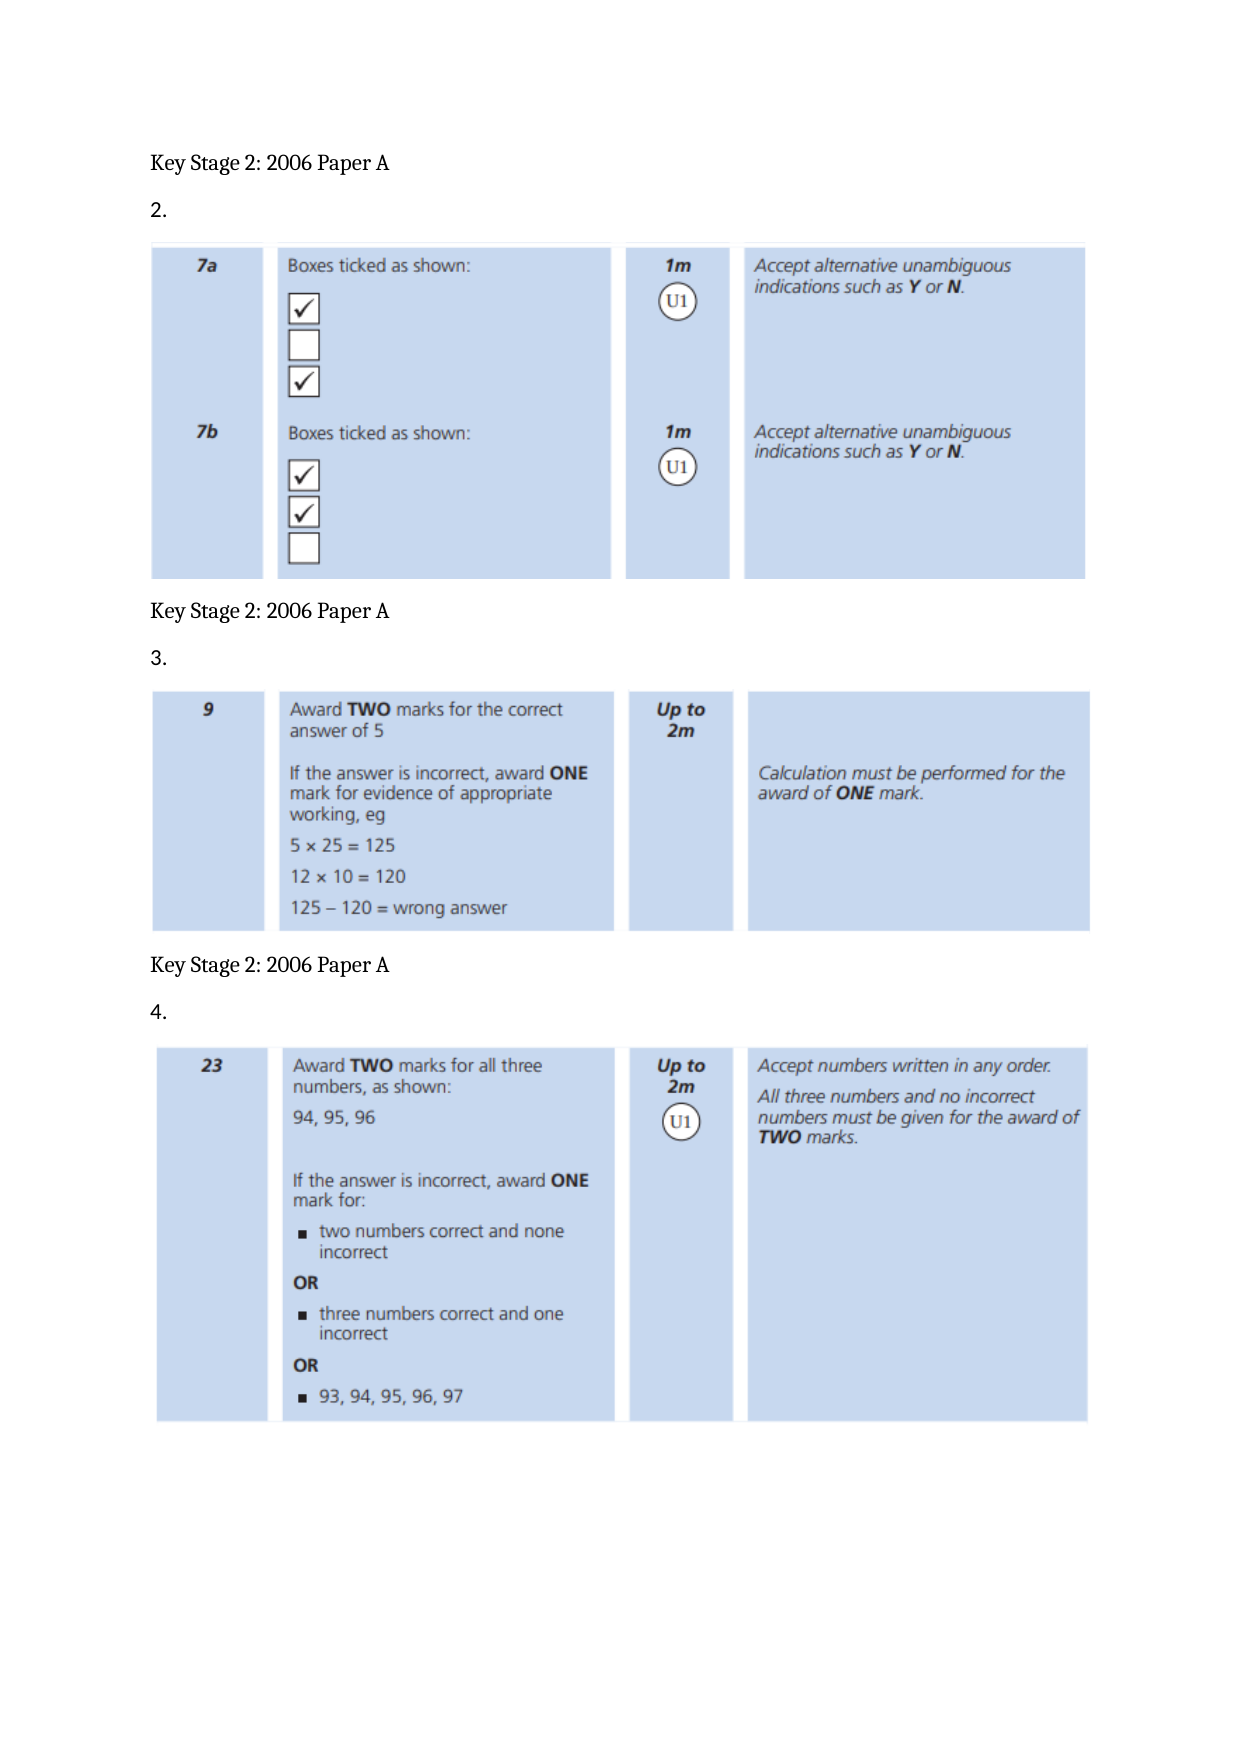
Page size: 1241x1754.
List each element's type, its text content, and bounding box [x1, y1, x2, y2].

picture [150, 1044, 1091, 1428]
picture [150, 689, 1091, 934]
picture [150, 242, 1091, 579]
text Key Stage 2: 2006 Paper A [150, 150, 1090, 176]
text 2. [150, 195, 1090, 223]
text Key Stage 2: 2006 Paper A [150, 598, 1090, 624]
text Key Stage 2: 2006 Paper A [150, 952, 1090, 979]
text 3. [150, 643, 1090, 671]
text 4. [150, 997, 1090, 1025]
